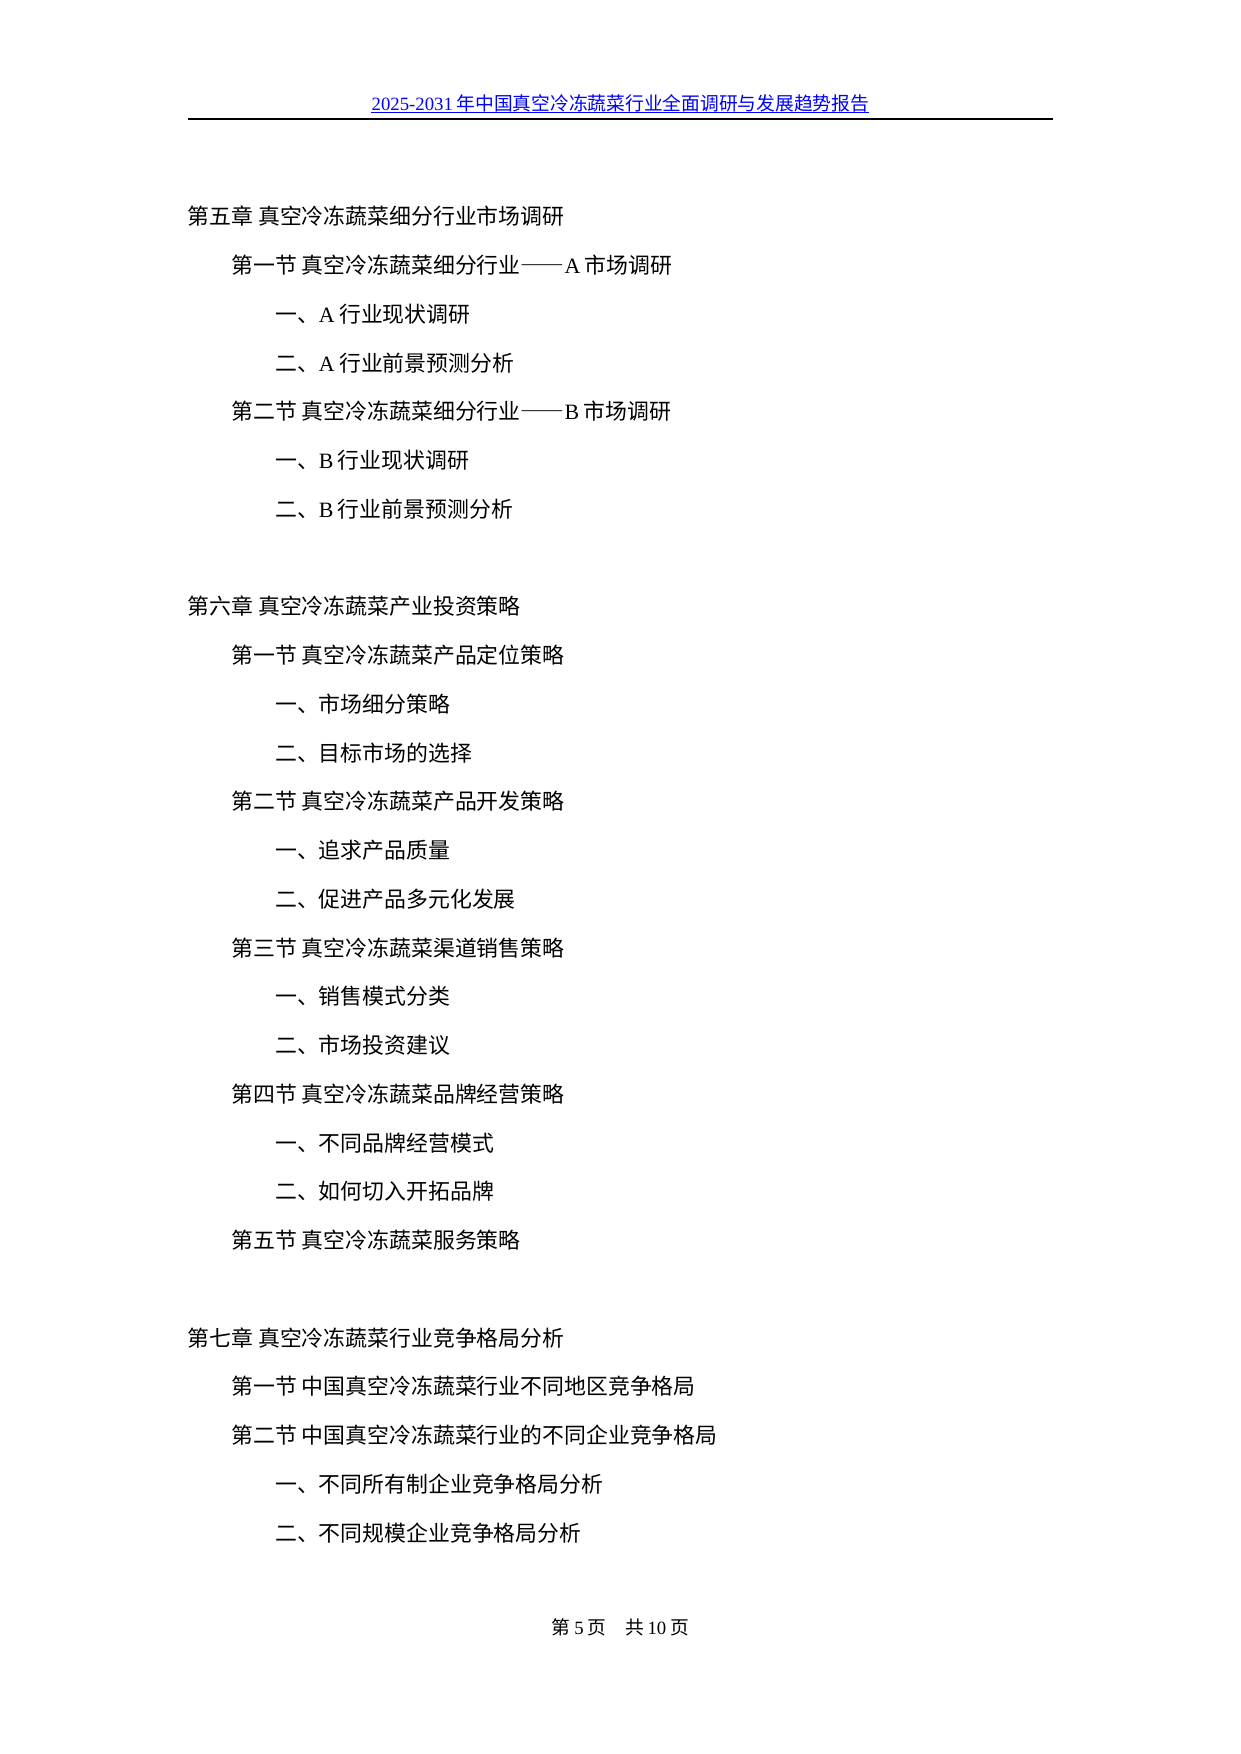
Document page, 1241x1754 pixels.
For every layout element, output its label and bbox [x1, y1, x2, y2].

text [187, 150, 1053, 1548]
